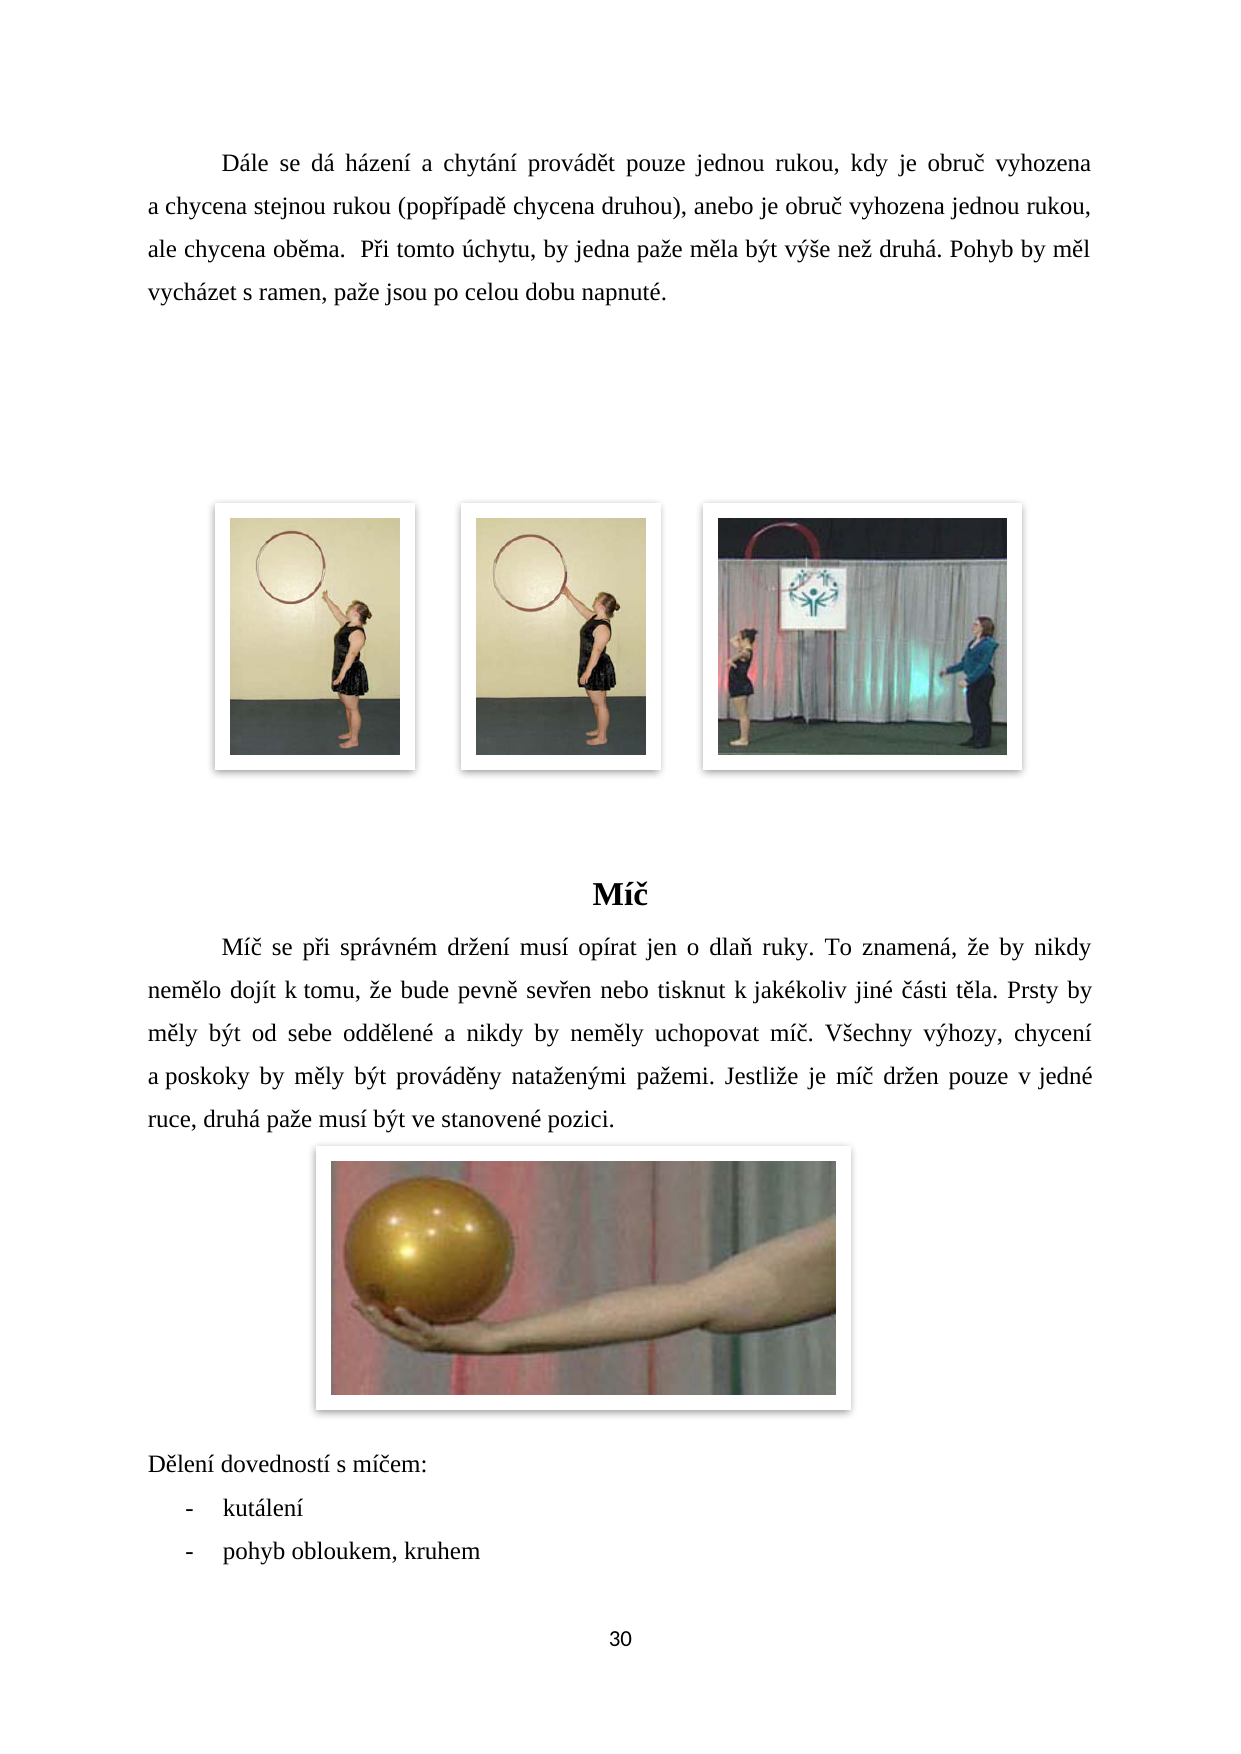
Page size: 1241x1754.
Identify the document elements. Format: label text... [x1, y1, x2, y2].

list pohyb obloukem, kruhem [185, 1536, 1093, 1564]
text Dále se dá házení a chytání provádět pouze jednou rukou, kdy je obruč vyhozena a chycena stejnou rukou (popřípadě chycena druhou), anebo je obruč vyhozena jednou rukou, ale chycena oběma. Při tomto úchytu, by jedna paže měla být výše než druhá. Pohyb by měl vycházet s ramen, paže jsou po celou dobu napnuté. [148, 148, 1093, 306]
subtitle Míč [148, 779, 1093, 913]
list kutálení [185, 1493, 1093, 1521]
text Dělení dovedností s míčem: [148, 1449, 1093, 1478]
text Míč se při správném držení musí opírat jen o dlaň ruky. To znamená, že by nikdy nemělo dojít k tomu, že bude pevně sevřen nebo tisknut k jakékoliv jiné části těla. Prsty by měly být od sebe oddělené a nikdy by neměly uchopovat míč. Všechny výhozy, chycení a poskoky by měly být prováděny nataženými pažemi. Jestliže je míč držen pouze v jedné ruce, druhá paže musí být ve stanovené pozici. [148, 932, 1093, 1133]
